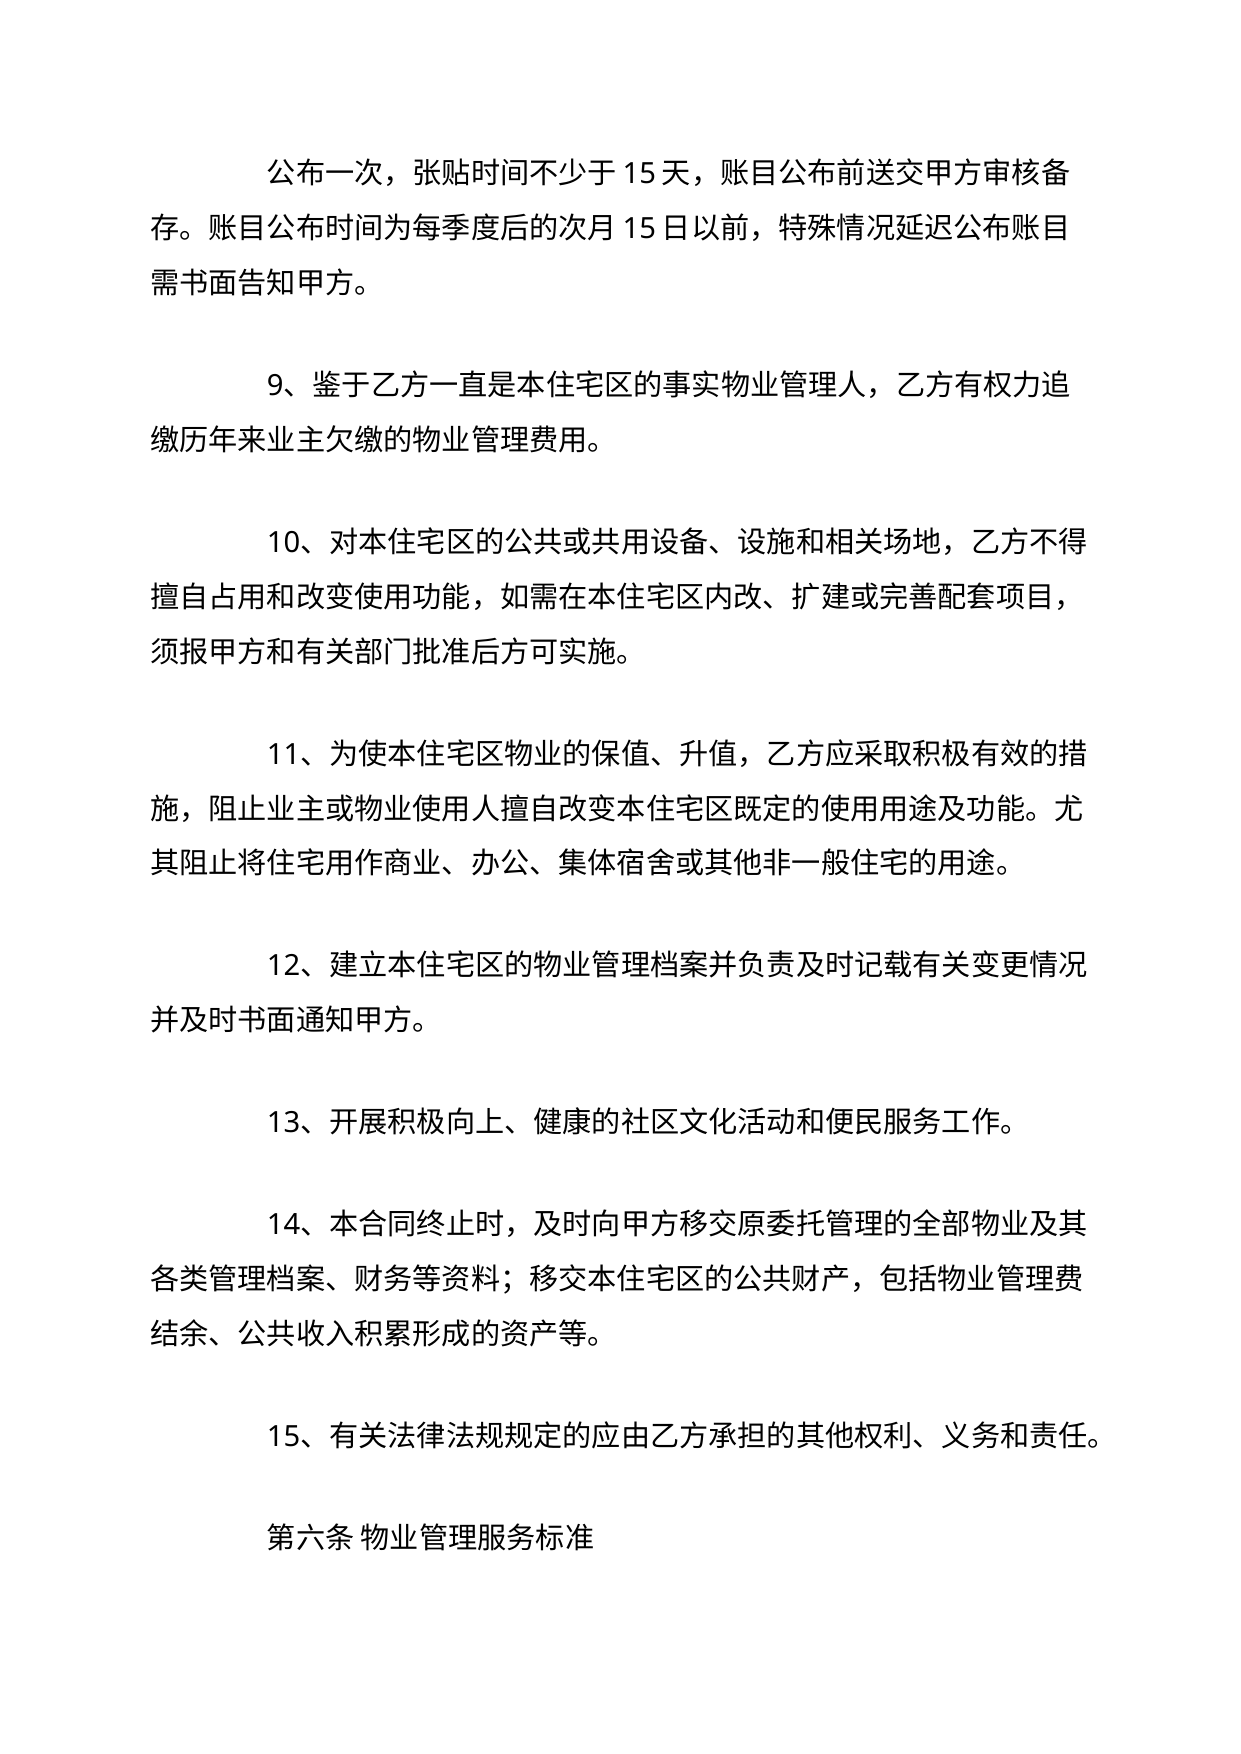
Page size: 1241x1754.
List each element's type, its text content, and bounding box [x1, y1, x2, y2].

text 公布一次，张贴时间不少于15天，账目公布前送交甲方审核备存。账目公布时间为每季度后的次月15日以前，特殊情况延迟公布账目需书面告知甲方。 [150, 150, 1090, 302]
text 14、本合同终止时，及时向甲方移交原委托管理的全部物业及其各类管理档案、财务等资料；移交本住宅区的公共财产，包括物业管理费结余、公共收入积累形成的资产等。 [150, 1201, 1090, 1353]
text 第六条 物业管理服务标准 [150, 1514, 1090, 1557]
text 15、有关法律法规规定的应由乙方承担的其他权利、义务和责任。 [150, 1412, 1090, 1455]
text 12、建立本住宅区的物业管理档案并负责及时记载有关变更情况并及时书面通知甲方。 [150, 942, 1090, 1039]
text 9、鉴于乙方一直是本住宅区的事实物业管理人，乙方有权力追缴历年来业主欠缴的物业管理费用。 [150, 362, 1090, 459]
text 11、为使本住宅区物业的保值、升值，乙方应采取积极有效的措施，阻止业主或物业使用人擅自改变本住宅区既定的使用用途及功能。尤其阻止将住宅用作商业、办公、集体宿舍或其他非一般住宅的用途。 [150, 730, 1090, 882]
text 10、对本住宅区的公共或共用设备、设施和相关场地，乙方不得擅自占用和改变使用功能，如需在本住宅区内改、扩建或完善配套项目，须报甲方和有关部门批准后方可实施。 [150, 518, 1090, 671]
text 13、开展积极向上、健康的社区文化活动和便民服务工作。 [150, 1099, 1090, 1141]
